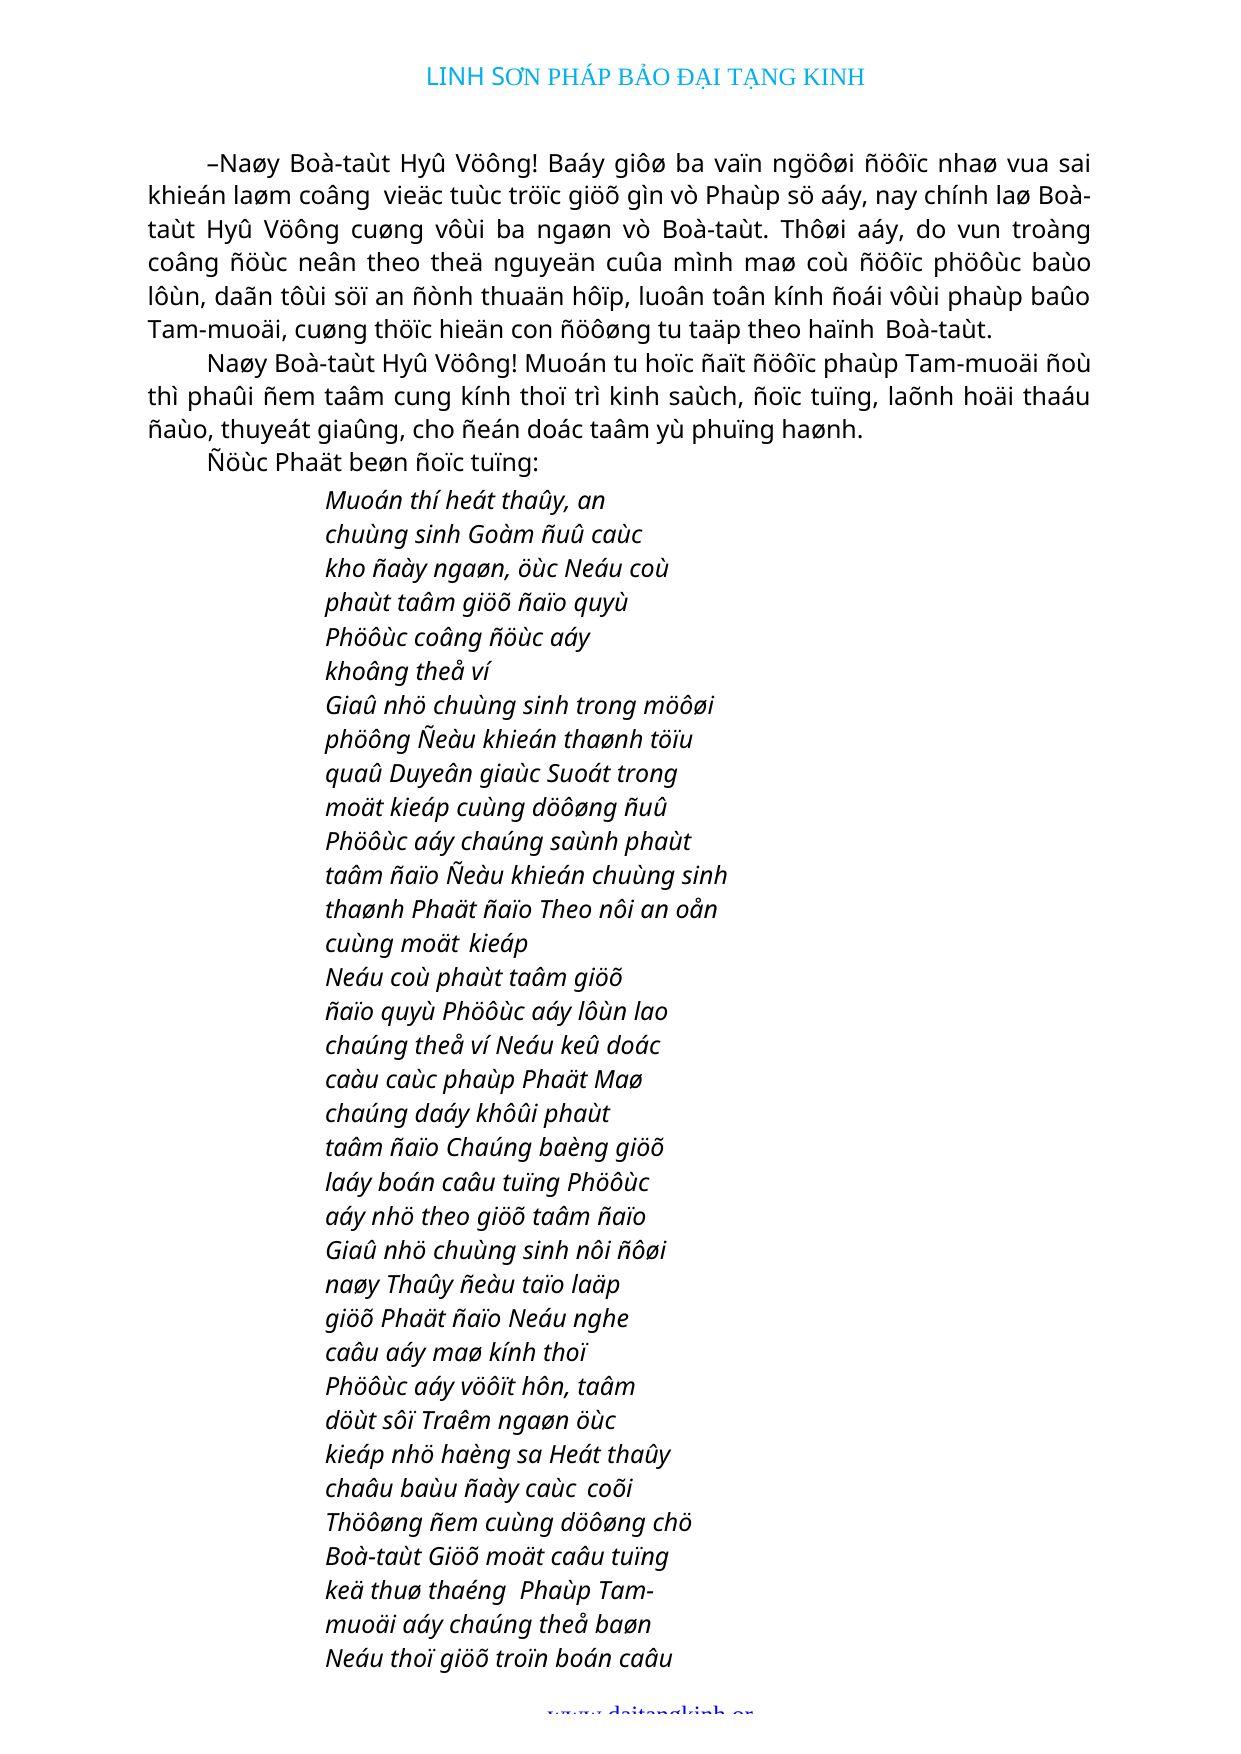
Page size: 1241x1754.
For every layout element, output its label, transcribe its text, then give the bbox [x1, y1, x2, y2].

text Giaû nhö chuùng sinh trong möôøi phöông Ñeàu khieán thaønh töïu quaû Duyeân giaùc Suoát trong moät kieáp cuùng döôøng ñuû Phöôùc aáy chaúng saùnh phaùt taâm ñaïo Ñeàu khieán chuùng sinh thaønh Phaät ñaïo Theo nôi an oån cuùng moät kieáp [325, 687, 729, 960]
text Neáu coù phaùt taâm giöõ ñaïo quyù Phöôùc aáy lôùn lao chaúng theå ví Neáu keû doác caàu caùc phaùp Phaät Maø chaúng daáy khôûi phaùt taâm ñaïo Chaúng baèng giöõ laáy boán caâu tuïng Phöôùc aáy nhö theo giöõ taâm ñaïo Giaû nhö chuùng sinh nôi ñôøi naøy Thaûy ñeàu taïo laäp giöõ Phaät ñaïo Neáu nghe caâu aáy maø kính thoï Phöôùc aáy vöôït hôn, taâm döùt sôï Traêm ngaøn öùc kieáp nhö haèng sa Heát thaûy chaâu baùu ñaày caùc coõi [325, 960, 672, 1505]
text Naøy Boà-taùt Hyû Vöông! Muoán tu hoïc ñaït ñöôïc phaùp Tam-muoäi ñoù thì phaûi ñem taâm cung kính thoï trì kinh saùch, ñoïc tuïng, laõnh hoäi thaáu ñaùo, thuyeát giaûng, cho ñeán doác taâm yù phuïng haønh. [147, 346, 1093, 446]
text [325, 1505, 693, 1675]
text Muoán thí heát thaûy, an chuùng sinh Goàm ñuû caùc kho ñaày ngaøn, öùc Neáu coù phaùt taâm giöõ ñaïo quyù Phöôùc coâng ñöùc aáy khoâng theå ví [325, 483, 669, 687]
text –Naøy Boà-taùt Hyû Vöông! Baáy giôø ba vaïn ngöôøi ñöôïc nhaø vua sai khieán laøm coâng vieäc tuùc tröïc giöõ gìn vò Phaùp sö aáy, nay chính laø Boà-taùt Hyû Vöông cuøng vôùi ba ngaøn vò Boà-taùt. Thôøi aáy, do vun troàng coâng ñöùc neân theo theä nguyeän cuûa mình maø coù ñöôïc phöôùc baùo lôùn, daãn tôùi söï an ñònh thuaän hôïp, luoân toân kính ñoái vôùi phaùp baûo Tam-muoäi, cuøng thöïc hieän con ñöôøng tu taäp theo haïnh Boà-taùt. [147, 145, 1093, 346]
text Ñöùc Phaät beøn ñoïc tuïng: [206, 446, 1105, 478]
